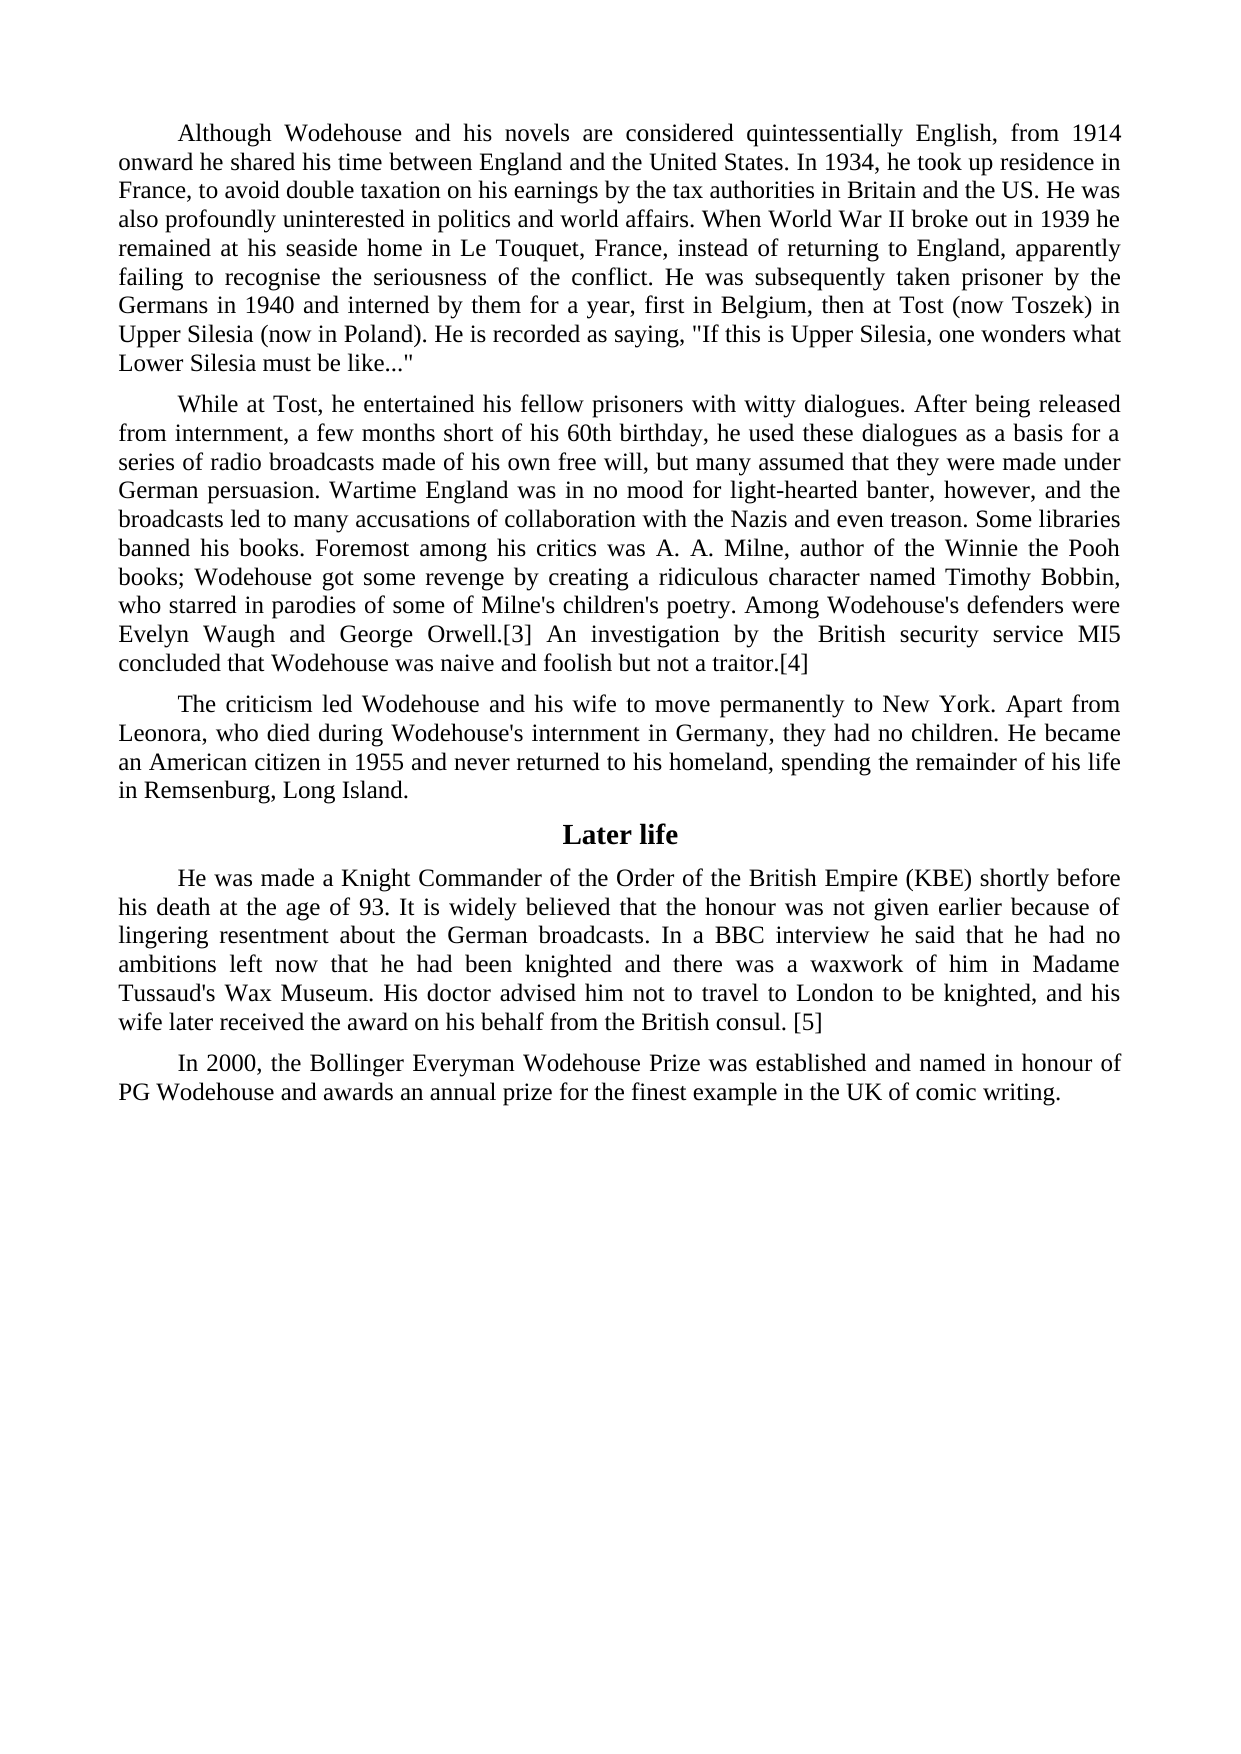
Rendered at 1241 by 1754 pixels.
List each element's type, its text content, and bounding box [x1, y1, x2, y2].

text While at Tost, he entertained his fellow prisoners with witty dialogues. After being released from internment, a few months short of his 60th birthday, he used these dialogues as a basis for a series of radio broadcasts made of his own free will, but many assumed that they were made under German persuasion. Wartime England was in no mood for light-hearted banter, however, and the broadcasts led to many accusations of collaboration with the Nazis and even treason. Some libraries banned his books. Foremost among his critics was A. A. Milne, author of the Winnie the Pooh books; Wodehouse got some revenge by creating a ridiculous character named Timothy Bobbin, who starred in parodies of some of Milne's children's poetry. Among Wodehouse's defenders were Evelyn Waugh and George Orwell.[3] An investigation by the British security service MI5 concluded that Wodehouse was naive and foolish but not a traitor.[4] [118, 389, 1122, 677]
text He was made a Knight Commander of the Order of the British Empire (KBE) shortly before his death at the age of 93. It is widely believed that the honour was not given earlier because of lingering resentment about the German broadcasts. In a BBC interview he said that he had no ambitions left now that he had been knighted and there was a waxwork of him in Madame Tussaud's Wax Museum. His doctor advised him not to travel to London to be knighted, and his wife later received the award on his behalf from the British consul. [5] [118, 863, 1122, 1035]
text In 2000, the Bollinger Everyman Wodehouse Prize was established and named in honour of PG Wodehouse and awards an annual prize for the finest example in the UK of comic writing. [118, 1048, 1122, 1105]
text The criticism led Wodehouse and his wife to move permanently to New York. Apart from Leonora, who died during Wodehouse's internment in Germany, they had no children. He became an American citizen in 1955 and never returned to his homeland, spending the remainder of his life in Remsenburg, Long Island. [118, 689, 1122, 804]
text Although Wodehouse and his novels are considered quintessentially English, from 1914 onward he shared his time between England and the United States. In 1934, he took up residence in France, to avoid double taxation on his earnings by the tax authorities in Britain and the US. He was also profoundly uninterested in politics and world affairs. When World War II broke out in 1939 he remained at his seaside home in Le Touquet, France, instead of returning to England, apparently failing to recognise the seriousness of the conflict. He was subsequently taken prisoner by the Germans in 1940 and interned by them for a year, first in Belgium, then at Tost (now Toszek) in Upper Silesia (now in Poland). He is recorded as saying, "If this is Upper Silesia, one wonders what Lower Silesia must be like..." [118, 118, 1122, 377]
text Later life [118, 817, 1122, 850]
